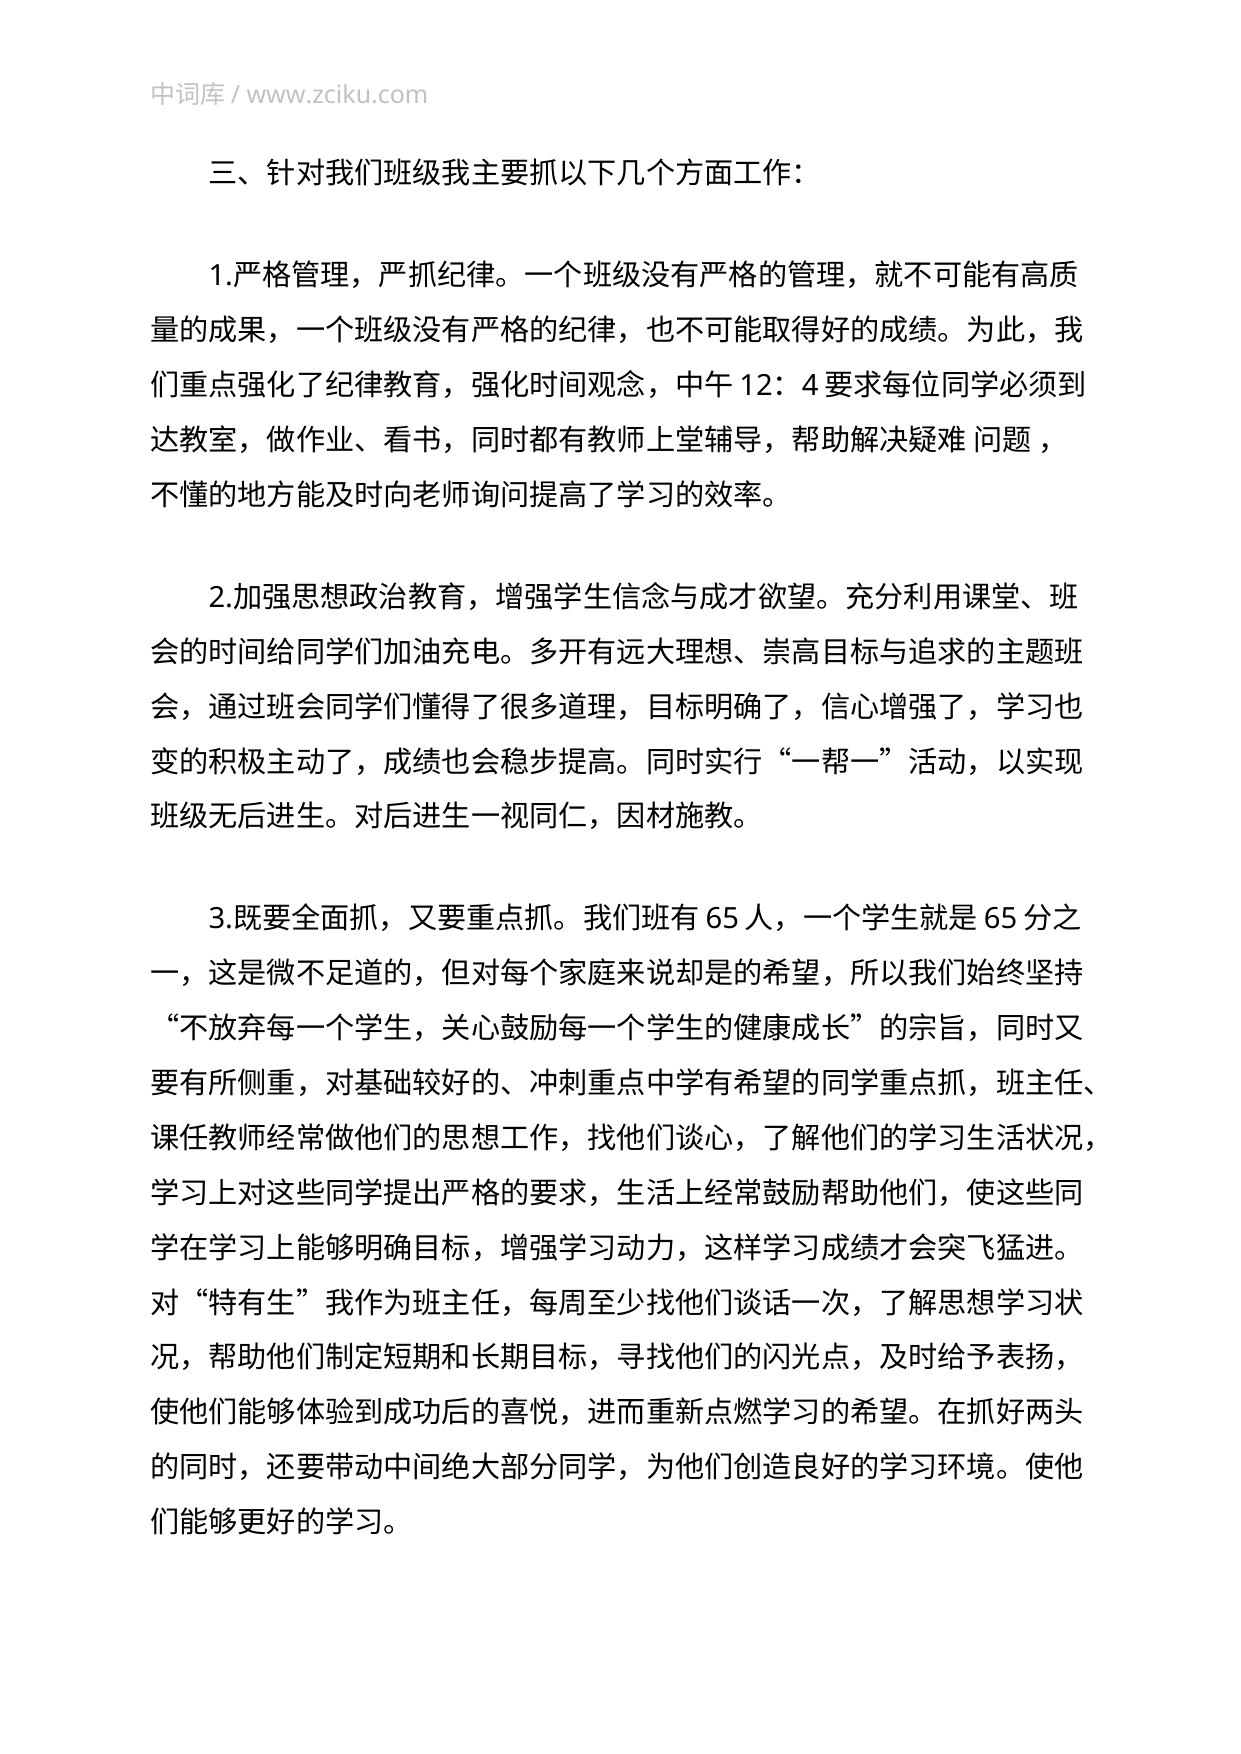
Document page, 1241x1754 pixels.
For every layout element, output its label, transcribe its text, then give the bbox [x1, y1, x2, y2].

text 1.严格管理，严抓纪律。一个班级没有严格的管理，就不可能有高质量的成果，一个班级没有严格的纪律，也不可能取得好的成绩。为此，我们重点强化了纪律教育，强化时间观念，中午12：4要求每位同学必须到达教室，做作业、看书，同时都有教师上堂辅导，帮助解决疑难 问题 ，不懂的地方能及时向老师询问提高了学习的效率。 [150, 252, 1090, 514]
text 2.加强思想政治教育，增强学生信念与成才欲望。充分利用课堂、班会的时间给同学们加油充电。多开有远大理想、崇高目标与追求的主题班会，通过班会同学们懂得了很多道理，目标明确了，信心增强了，学习也变的积极主动了，成绩也会稳步提高。同时实行“一帮一”活动，以实现班级无后进生。对后进生一视同仁，因材施教。 [150, 573, 1090, 835]
text 3.既要全面抓，又要重点抓。我们班有65人，一个学生就是65分之一，这是微不足道的，但对每个家庭来说却是的希望，所以我们始终坚持“不放弃每一个学生，关心鼓励每一个学生的健康成长”的宗旨，同时又要有所侧重，对基础较好的、冲刺重点中学有希望的同学重点抓，班主任、课任教师经常做他们的思想工作，找他们谈心，了解他们的学习生活状况，学习上对这些同学提出严格的要求，生活上经常鼓励帮助他们，使这些同学在学习上能够明确目标，增强学习动力，这样学习成绩才会突飞猛进。对“特有生”我作为班主任，每周至少找他们谈话一次，了解思想学习状况，帮助他们制定短期和长期目标，寻找他们的闪光点，及时给予表扬，使他们能够体验到成功后的喜悦，进而重新点燃学习的希望。在抓好两头的同时，还要带动中间绝大部分同学，为他们创造良好的学习环境。使他们能够更好的学习。 [150, 895, 1090, 1541]
text 三、针对我们班级我主要抓以下几个方面工作： [150, 150, 1090, 192]
